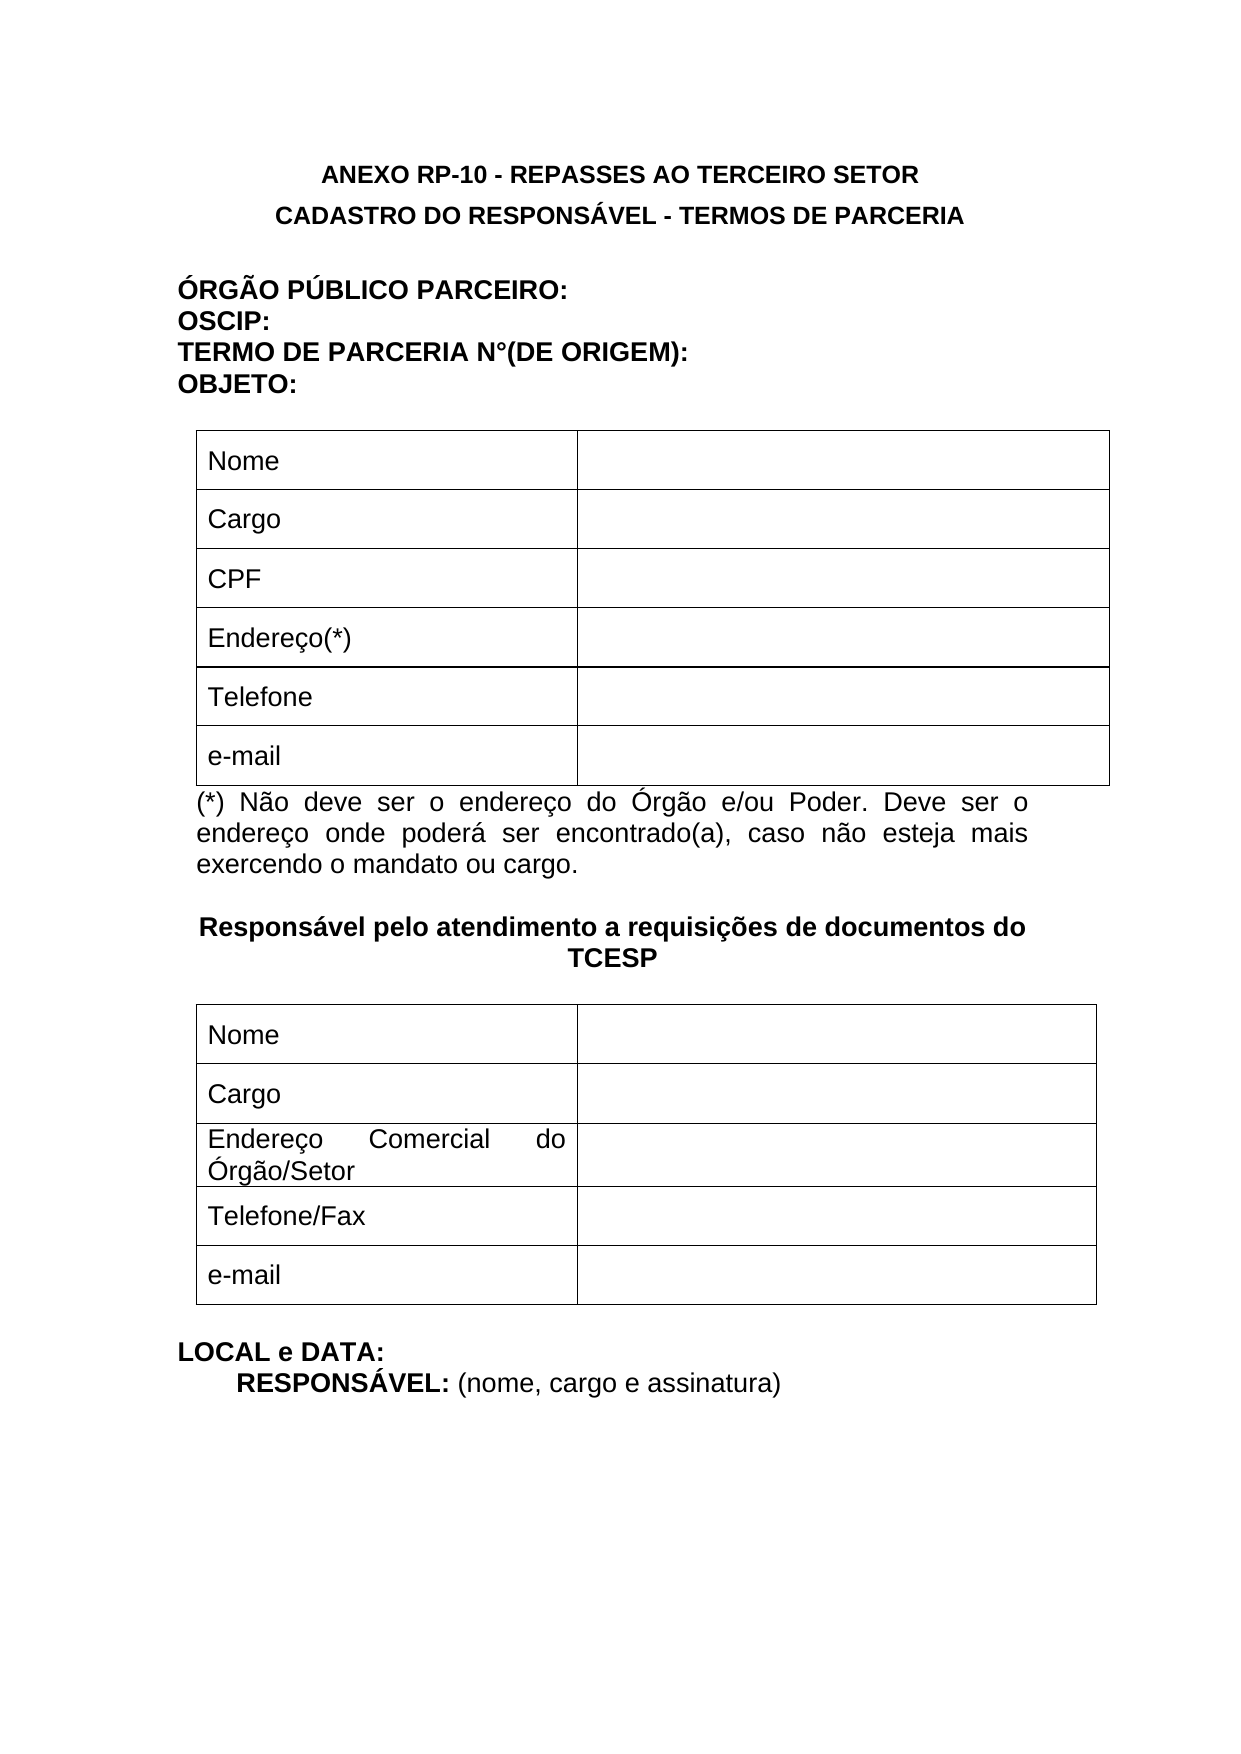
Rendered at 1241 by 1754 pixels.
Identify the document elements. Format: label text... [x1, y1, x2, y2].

table_cell Cargo [197, 490, 577, 548]
text (*) Não deve ser o endereço do Órgão e/ou Poder. Deve ser o endereço onde poderá ser encontrado(a), caso não esteja mais exercendo o mandato ou cargo. [196, 786, 1029, 879]
text OBJETO: [177, 368, 1063, 399]
table_cell [578, 608, 1109, 666]
text OSCIP: [177, 305, 1063, 336]
table_cell [578, 549, 1109, 607]
table_header Nome [197, 431, 577, 489]
table_cell e-mail [197, 1246, 577, 1304]
table_cell CPF [197, 549, 577, 607]
text LOCAL e DATA: [177, 1336, 1063, 1367]
table_cell [578, 1246, 1096, 1304]
table_cell [578, 726, 1109, 784]
text Responsável pelo atendimento a requisições de documentos do TCESP [196, 911, 1029, 973]
table_cell [578, 668, 1109, 725]
table_cell Telefone/Fax [197, 1187, 577, 1245]
text RESPONSÁVEL: (nome, cargo e ) [177, 1367, 1063, 1399]
table_cell Endereço(*) [197, 608, 577, 666]
table_cell [578, 1187, 1096, 1245]
table_header [578, 431, 1109, 489]
table_header [578, 1005, 1096, 1063]
text CADASTRO DO RESPONSÁVEL - TERMOS DE PARCERIA [177, 201, 1063, 230]
text ANEXO RP-10 - REPASSES AO TERCEIRO SETOR [177, 160, 1063, 189]
table_cell [578, 490, 1109, 548]
table_header Nome [197, 1005, 577, 1063]
text ÓRGÃO PÚBLICO PARCEIRO: [177, 274, 1063, 305]
table_cell [578, 1124, 1096, 1186]
table_cell e-mail [197, 726, 577, 784]
table_cell Telefone [197, 668, 577, 725]
table_cell Cargo [197, 1064, 577, 1122]
table_cell Endereço Comercial do Órgão/Setor [197, 1124, 577, 1186]
text TERMO DE PARCERIA N°(DE ORIGEM): [177, 336, 1063, 368]
table_cell [578, 1064, 1096, 1122]
